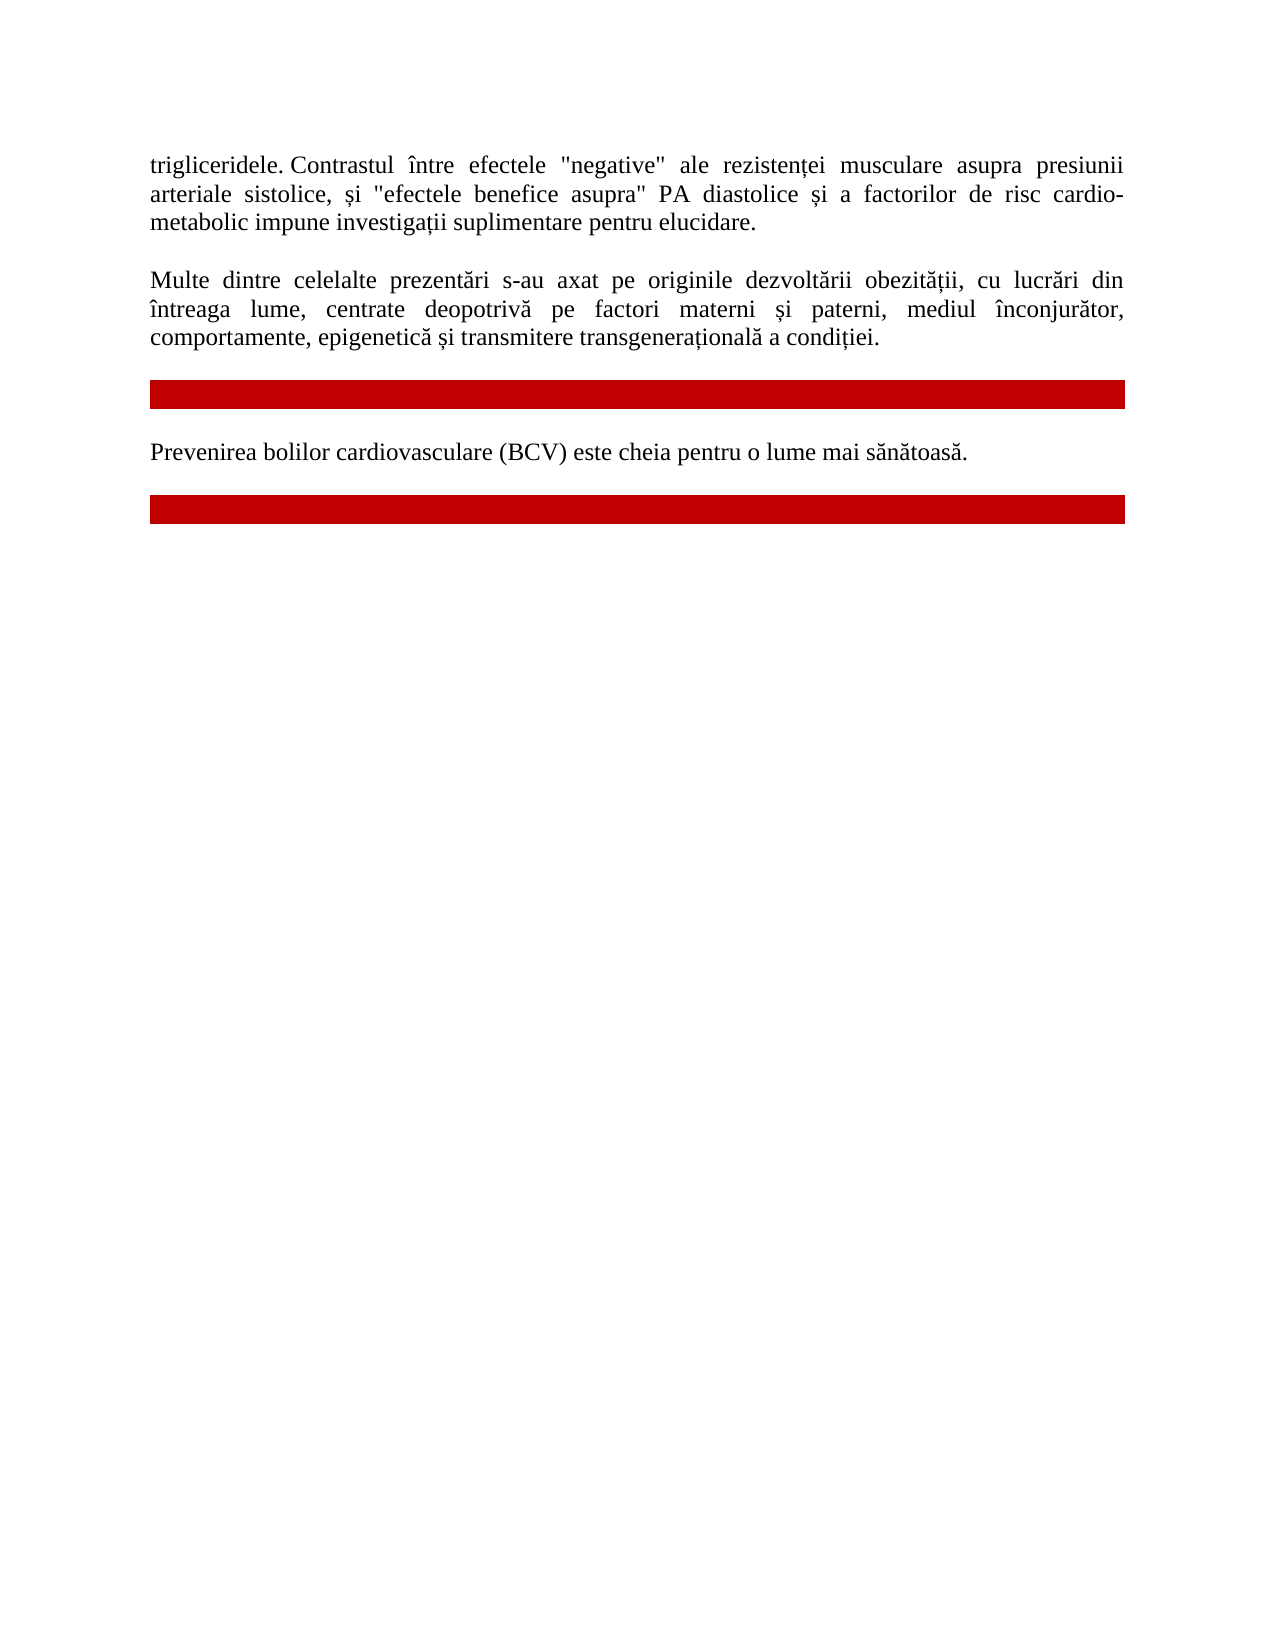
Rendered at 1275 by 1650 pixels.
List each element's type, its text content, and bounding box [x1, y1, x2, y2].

text Prevenirea bolilor cardiovasculare (BCV) este cheia pentru o lume mai sănătoasă. [150, 437, 1125, 466]
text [150, 150, 1125, 236]
text Multe dintre celelalte prezentări s-au axat pe originile dezvoltării obezității, cu lucrări din întreaga lume, centrate deopotrivă pe factori materni și paterni, mediul înconjurător, comportamente, epigenetică și transmitere transgenerațională a condiției. [150, 265, 1125, 351]
text  [150, 380, 1125, 409]
text  [150, 495, 1125, 524]
